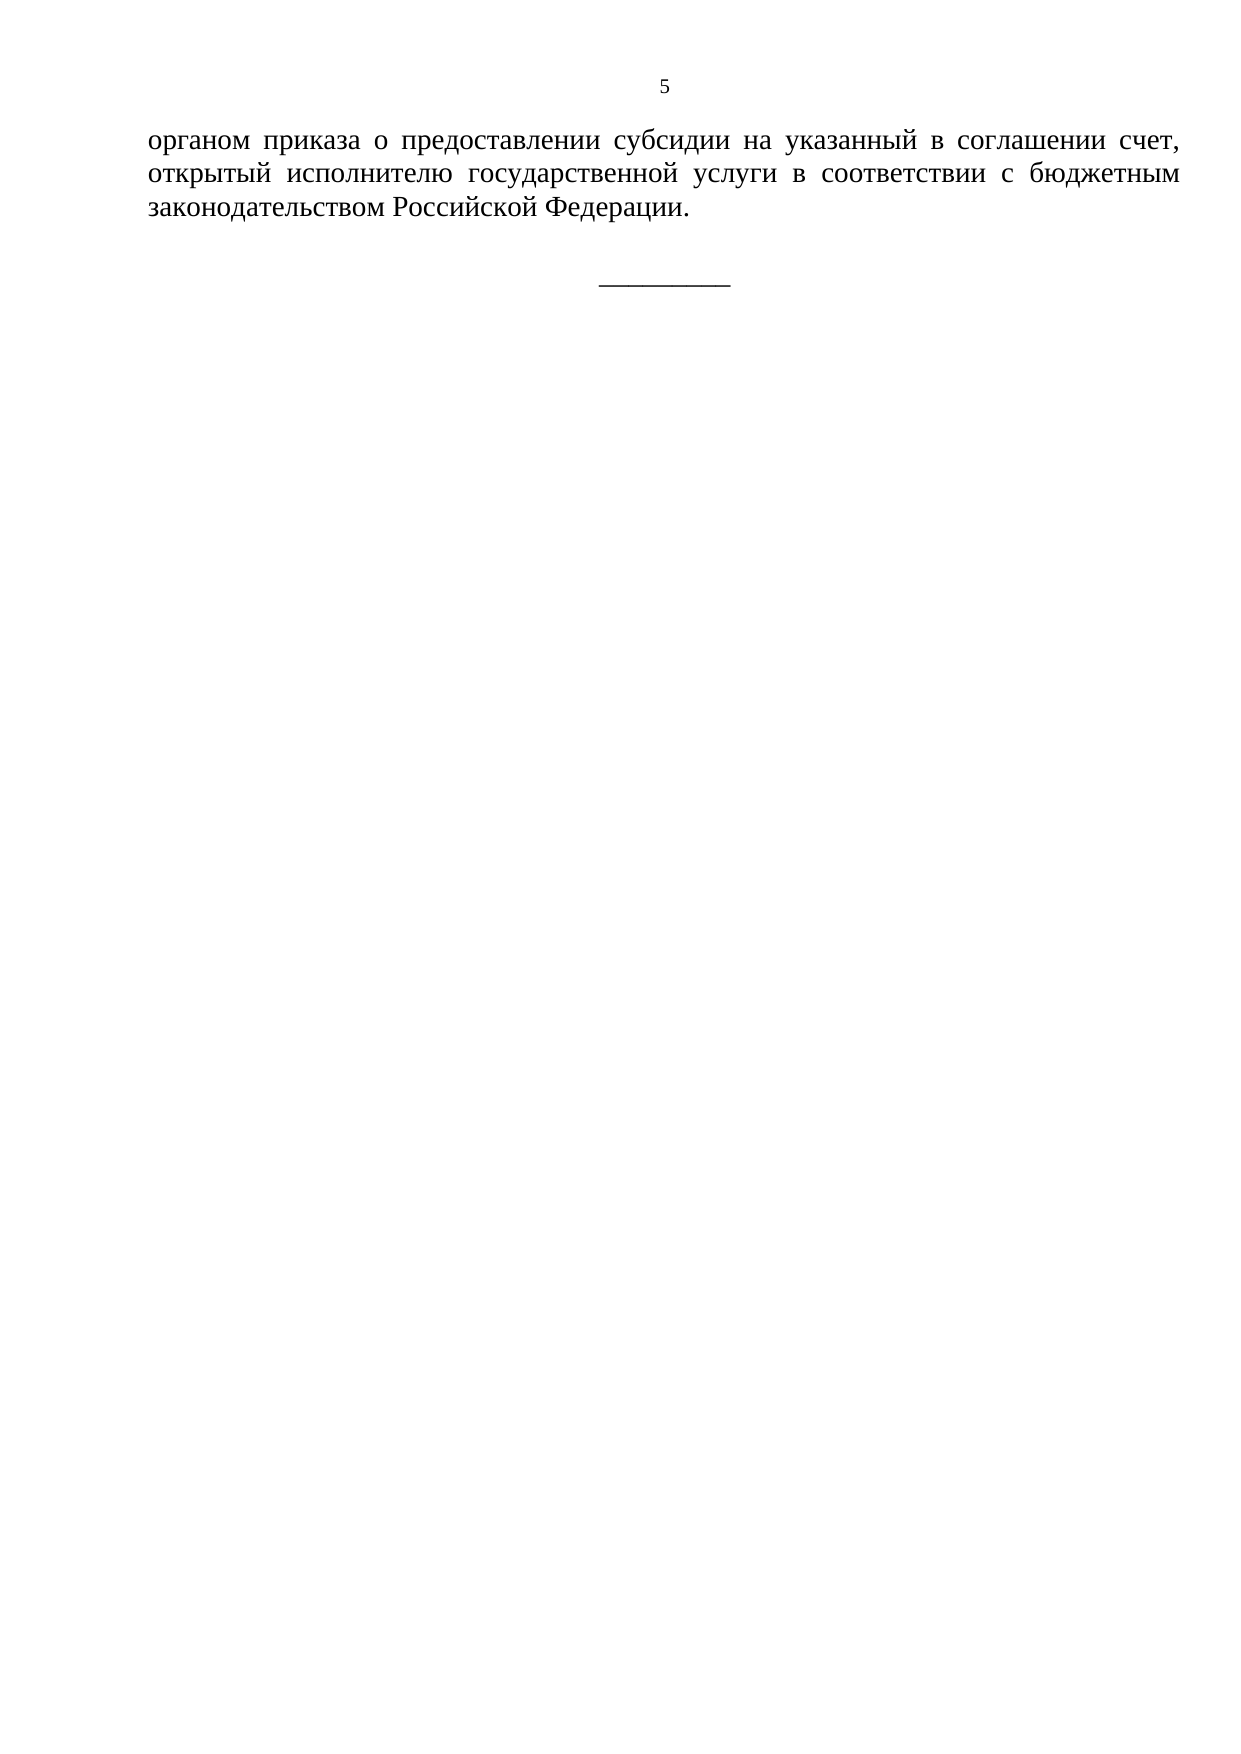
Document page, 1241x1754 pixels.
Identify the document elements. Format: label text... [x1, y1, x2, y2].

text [148, 122, 1181, 223]
text _________ [148, 256, 1181, 290]
